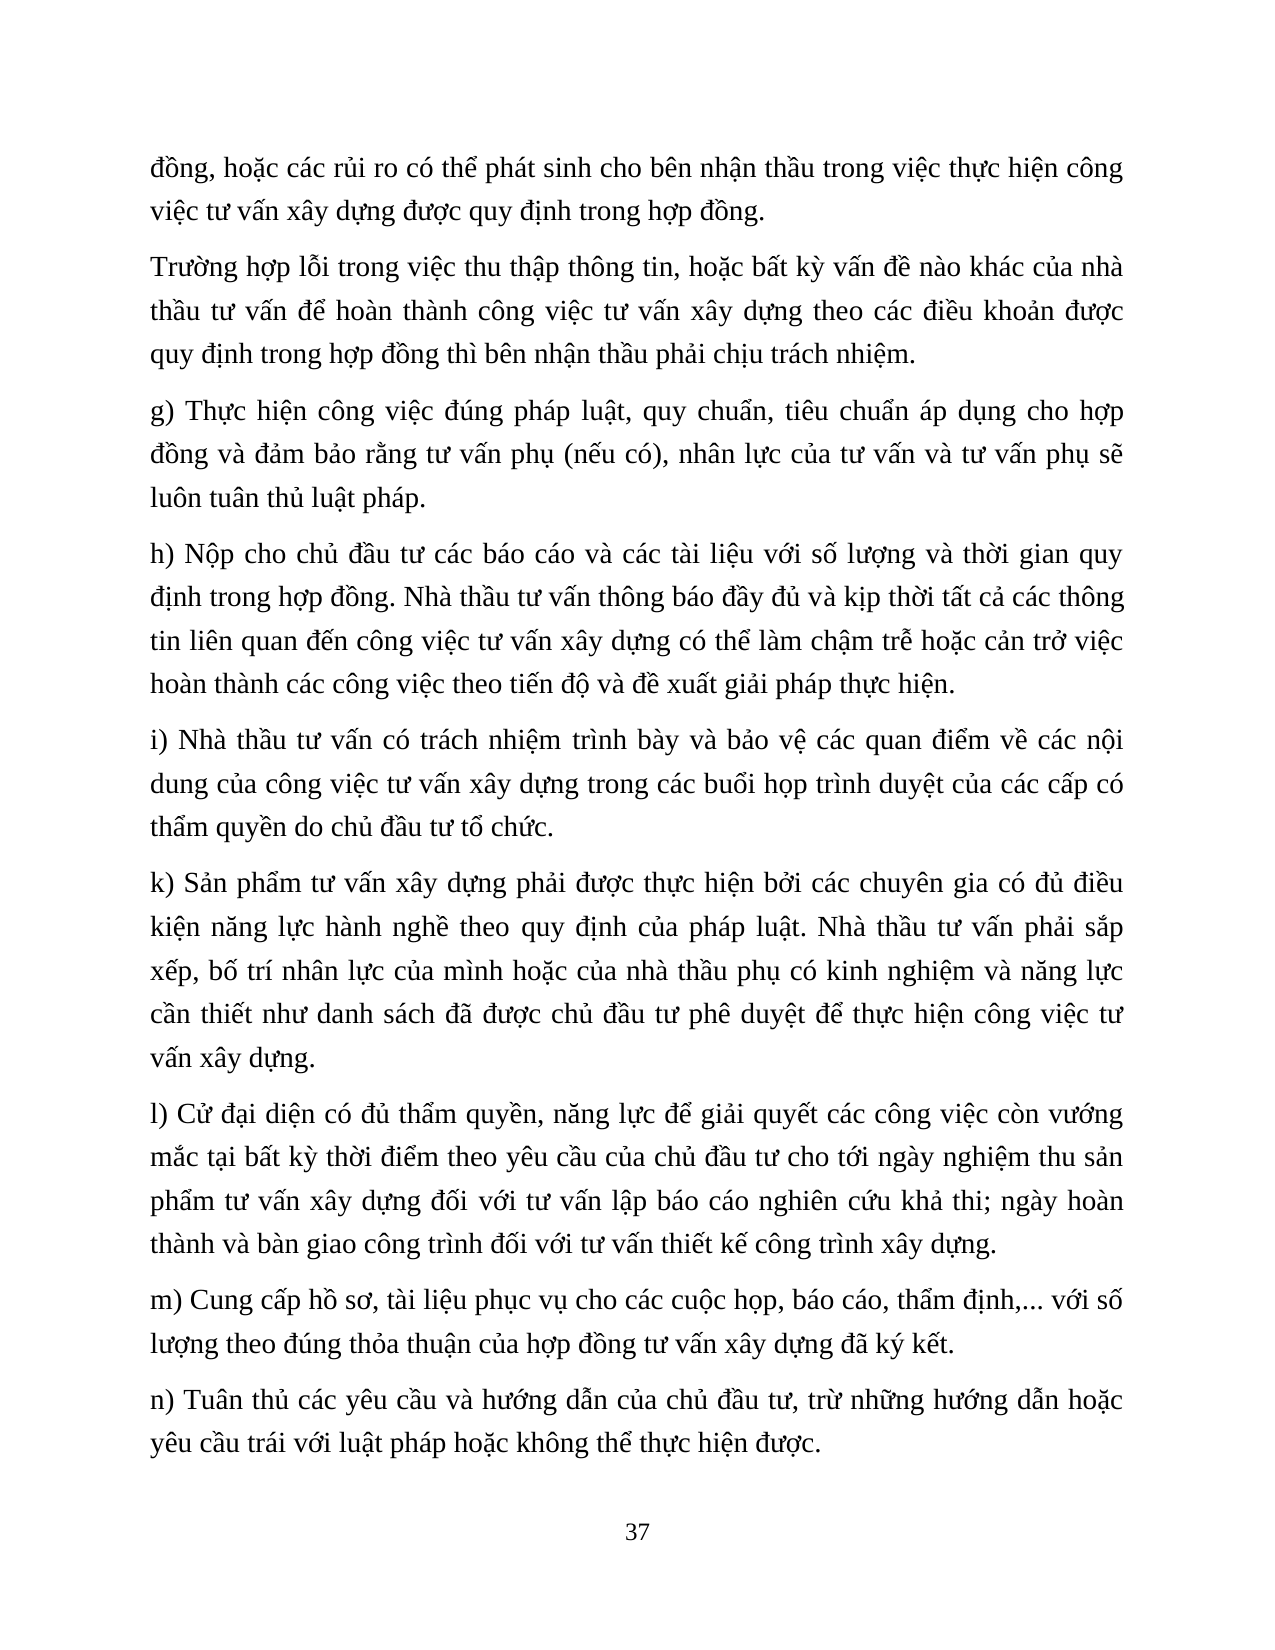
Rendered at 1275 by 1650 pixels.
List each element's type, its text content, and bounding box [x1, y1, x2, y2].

text Trường hợp lỗi trong việc thu thập thông tin, hoặc bất kỳ vấn đề nào khác của nhà thầu tư vấn để hoàn thành công việc tư vấn xây dựng theo các điều khoản được quy định trong hợp đồng thì bên nhận thầu phải chịu trách nhiệm. [150, 249, 1125, 370]
text i) Nhà thầu tư vấn có trách nhiệm trình bày và bảo vệ các quan điểm về các nội dung của công việc tư vấn xây dựng trong các buổi họp trình duyệt của các cấp có thẩm quyền do chủ đầu tư tổ chức. [150, 722, 1125, 843]
text m) Cung cấp hồ sơ, tài liệu phục vụ cho các cuộc họp, báo cáo, thẩm định,... với số lượng theo đúng thỏa thuận của hợp đồng tư vấn xây dựng đã ký kết. [150, 1282, 1125, 1359]
text h) Nộp cho chủ đầu tư các báo cáo và các tài liệu với số lượng và thời gian quy định trong hợp đồng. Nhà thầu tư vấn thông báo đầy đủ và kịp thời tất cả các thông tin liên quan đến công việc tư vấn xây dựng có thể làm chậm trễ hoặc cản trở việc hoàn thành các công việc theo tiến độ và đề xuất giải pháp thực hiện. [150, 536, 1125, 700]
text l) Cử đại diện có đủ thẩm quyền, năng lực để giải quyết các công việc còn vướng mắc tại bất kỳ thời điểm theo yêu cầu của chủ đầu tư cho tới ngày nghiệm thu sản phẩm tư vấn xây dựng đối với tư vấn lập báo cáo nghiên cứu khả thi; ngày hoàn thành và bàn giao công trình đối với tư vấn thiết kế công trình xây dựng. [150, 1096, 1125, 1260]
text k) Sản phẩm tư vấn xây dựng phải được thực hiện bởi các chuyên gia có đủ điều kiện năng lực hành nghề theo quy định của pháp luật. Nhà thầu tư vấn phải sắp xếp, bố trí nhân lực của mình hoặc của nhà thầu phụ có kinh nghiệm và năng lực cần thiết như danh sách đã được chủ đầu tư phê duyệt để thực hiện công việc tư vấn xây dựng. [150, 866, 1125, 1073]
text n) Tuân thủ các yêu cầu và hướng dẫn của chủ đầu tư, trừ những hướng dẫn hoặc yêu cầu trái với luật pháp hoặc không thể thực hiện được. [150, 1382, 1125, 1459]
text g) Thực hiện công việc đúng pháp luật, quy chuẩn, tiêu chuẩn áp dụng cho hợp đồng và đảm bảo rằng tư vấn phụ (nếu có), nhân lực của tư vấn và tư vấn phụ sẽ luôn tuân thủ luật pháp. [150, 393, 1125, 513]
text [150, 150, 1125, 227]
